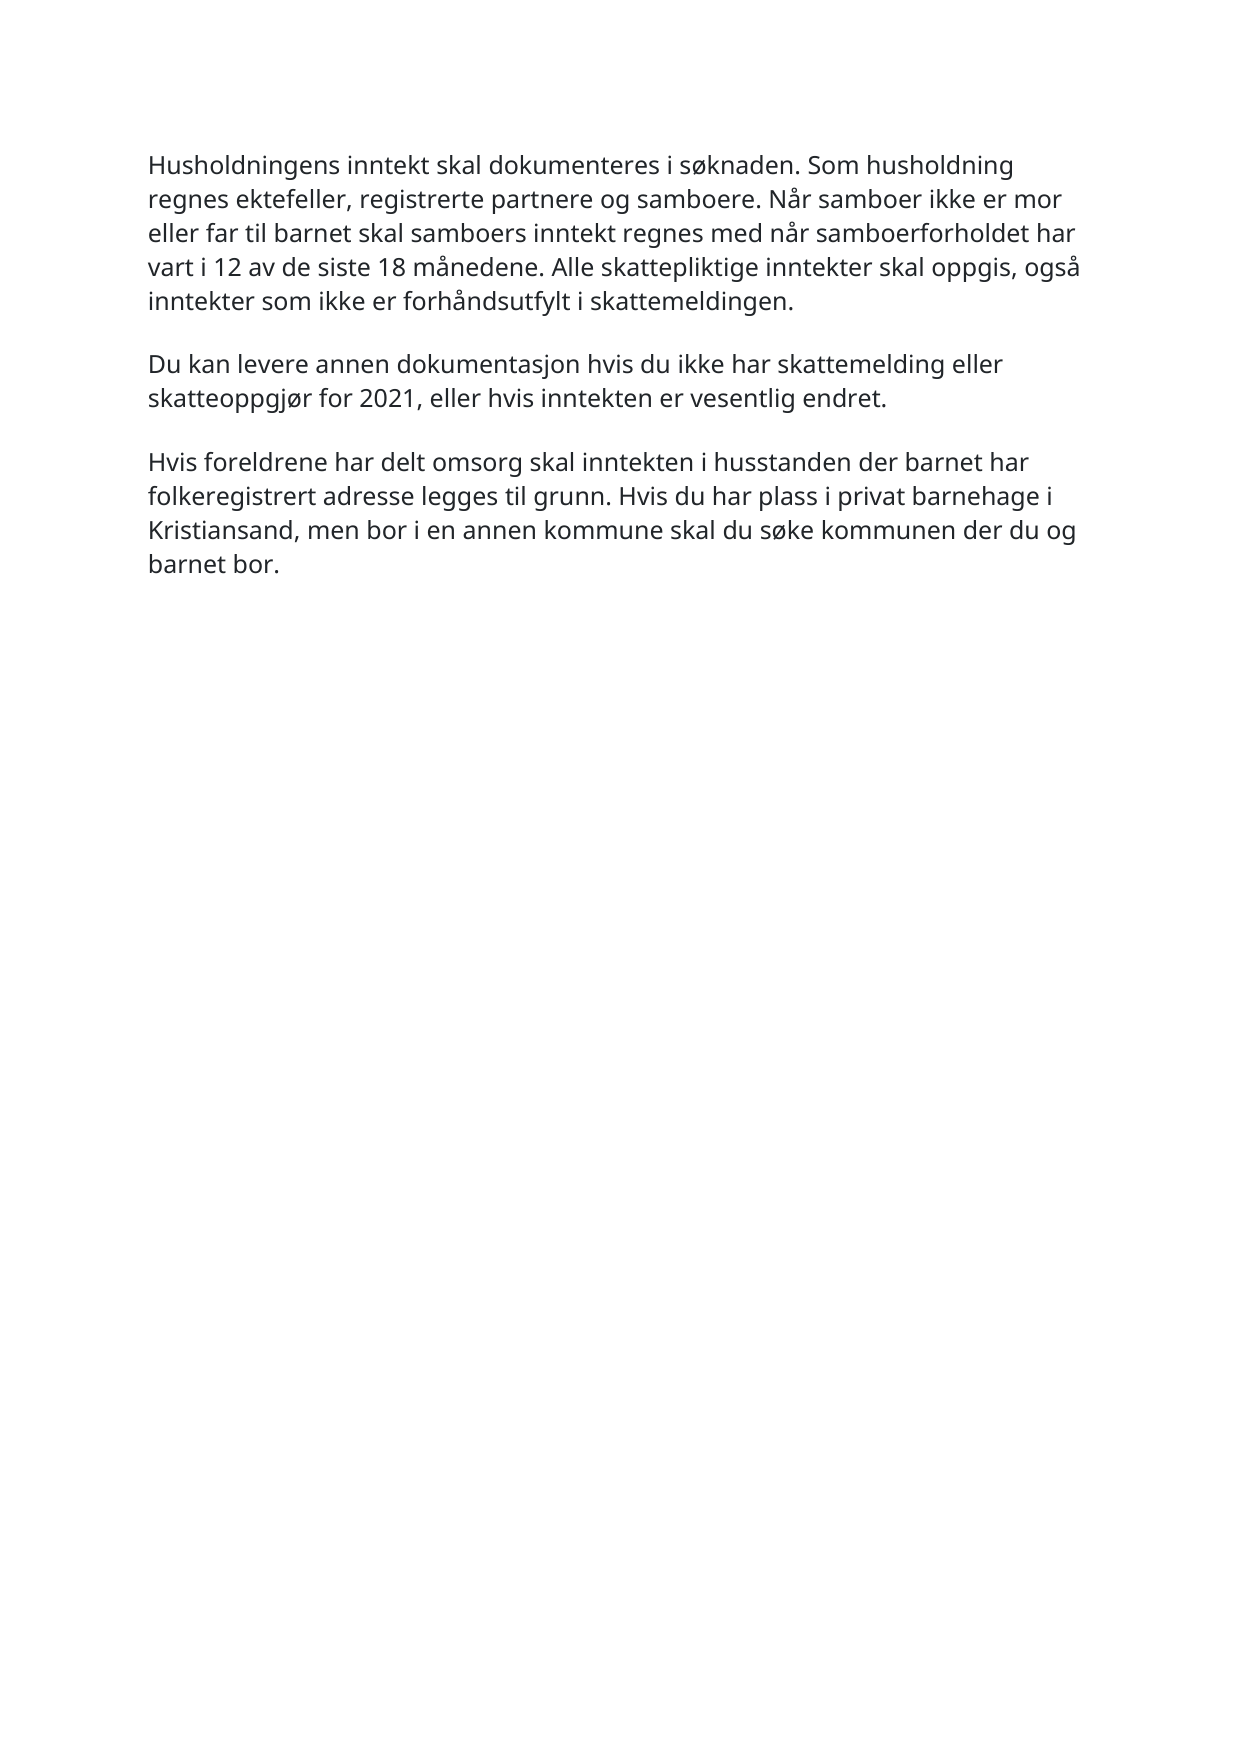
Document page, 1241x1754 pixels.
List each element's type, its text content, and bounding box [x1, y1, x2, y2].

text Hvis foreldrene har delt omsorg skal inntekten i husstanden der barnet har folkeregistrert adresse legges til grunn. Hvis du har plass i privat barnehage i Kristiansand, men bor i en annen kommune skal du søke kommunen der du og barnet bor. [148, 444, 1093, 581]
text Husholdningens inntekt skal dokumenteres i søknaden. Som husholdning regnes ektefeller, registrerte partnere og samboere. Når samboer ikke er mor eller far til barnet skal samboers inntekt regnes med når samboerforholdet har vart i 12 av de siste 18 månedene. Alle skattepliktige inntekter skal oppgis, også inntekter som ikke er forhåndsutfylt i skattemeldingen. [148, 148, 1093, 318]
text Du kan levere annen dokumentasjon hvis du ikke har skattemelding eller skatteoppgjør for 2021, eller hvis inntekten er vesentlig endret. [148, 347, 1093, 415]
